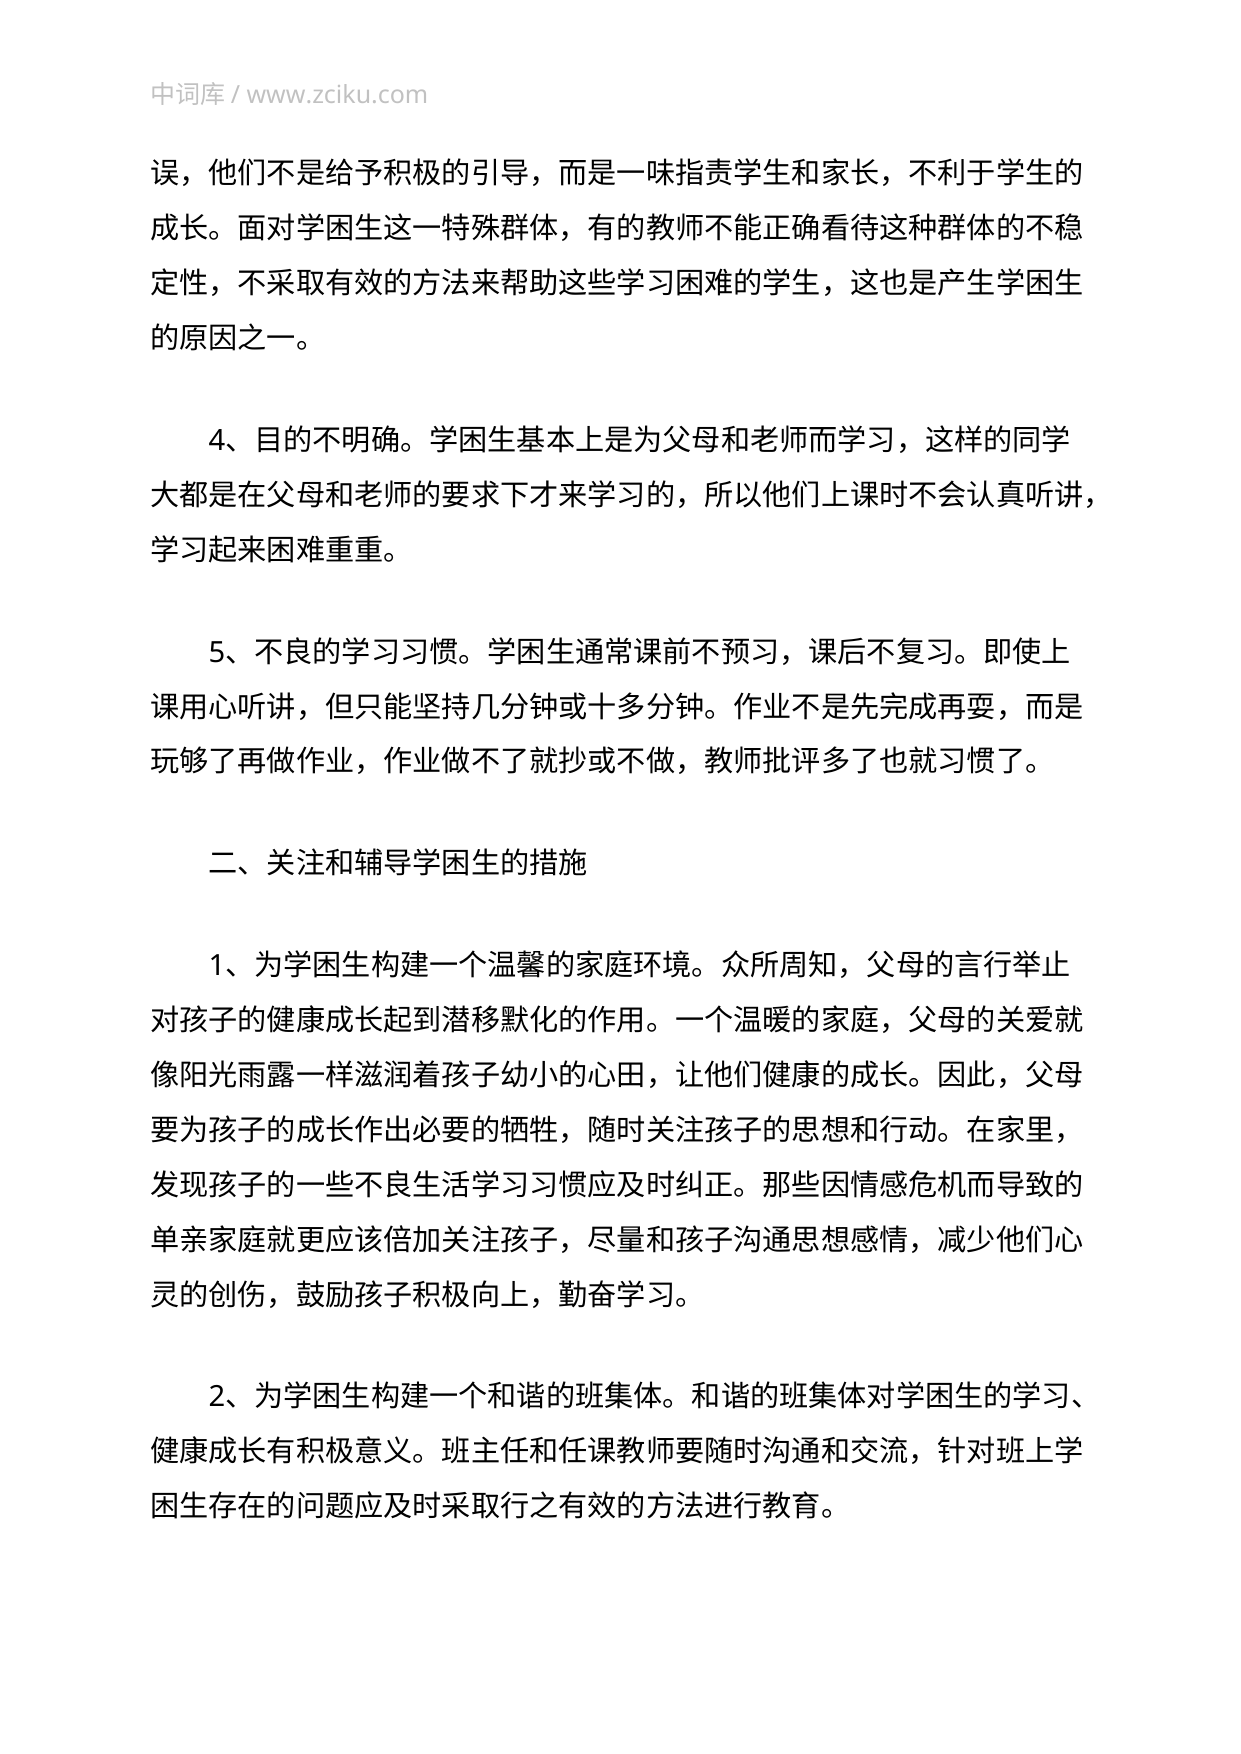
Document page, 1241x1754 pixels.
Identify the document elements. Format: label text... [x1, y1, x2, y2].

text 5、不良的学习习惯。学困生通常课前不预习，课后不复习。即使上课用心听讲，但只能坚持几分钟或十多分钟。作业不是先完成再耍，而是玩够了再做作业，作业做不了就抄或不做，教师批评多了也就习惯了。 [150, 628, 1090, 780]
text 二、关注和辅导学困生的措施 [150, 840, 1090, 882]
text 4、目的不明确。学困生基本上是为父母和老师而学习，这样的同学大都是在父母和老师的要求下才来学习的，所以他们上课时不会认真听讲，学习起来困难重重。 [150, 416, 1090, 569]
text 1、为学困生构建一个温馨的家庭环境。众所周知，父母的言行举止对孩子的健康成长起到潜移默化的作用。一个温暖的家庭，父母的关爱就像阳光雨露一样滋润着孩子幼小的心田，让他们健康的成长。因此，父母要为孩子的成长作出必要的牺牲，随时关注孩子的思想和行动。在家里，发现孩子的一些不良生活学习习惯应及时纠正。那些因情感危机而导致的单亲家庭就更应该倍加关注孩子，尽量和孩子沟通思想感情，减少他们心灵的创伤，鼓励孩子积极向上，勤奋学习。 [150, 942, 1090, 1313]
text 2、为学困生构建一个和谐的班集体。和谐的班集体对学困生的学习、健康成长有积极意义。班主任和任课教师要随时沟通和交流，针对班上学困生存在的问题应及时采取行之有效的方法进行教育。 [150, 1373, 1090, 1525]
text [150, 150, 1090, 357]
